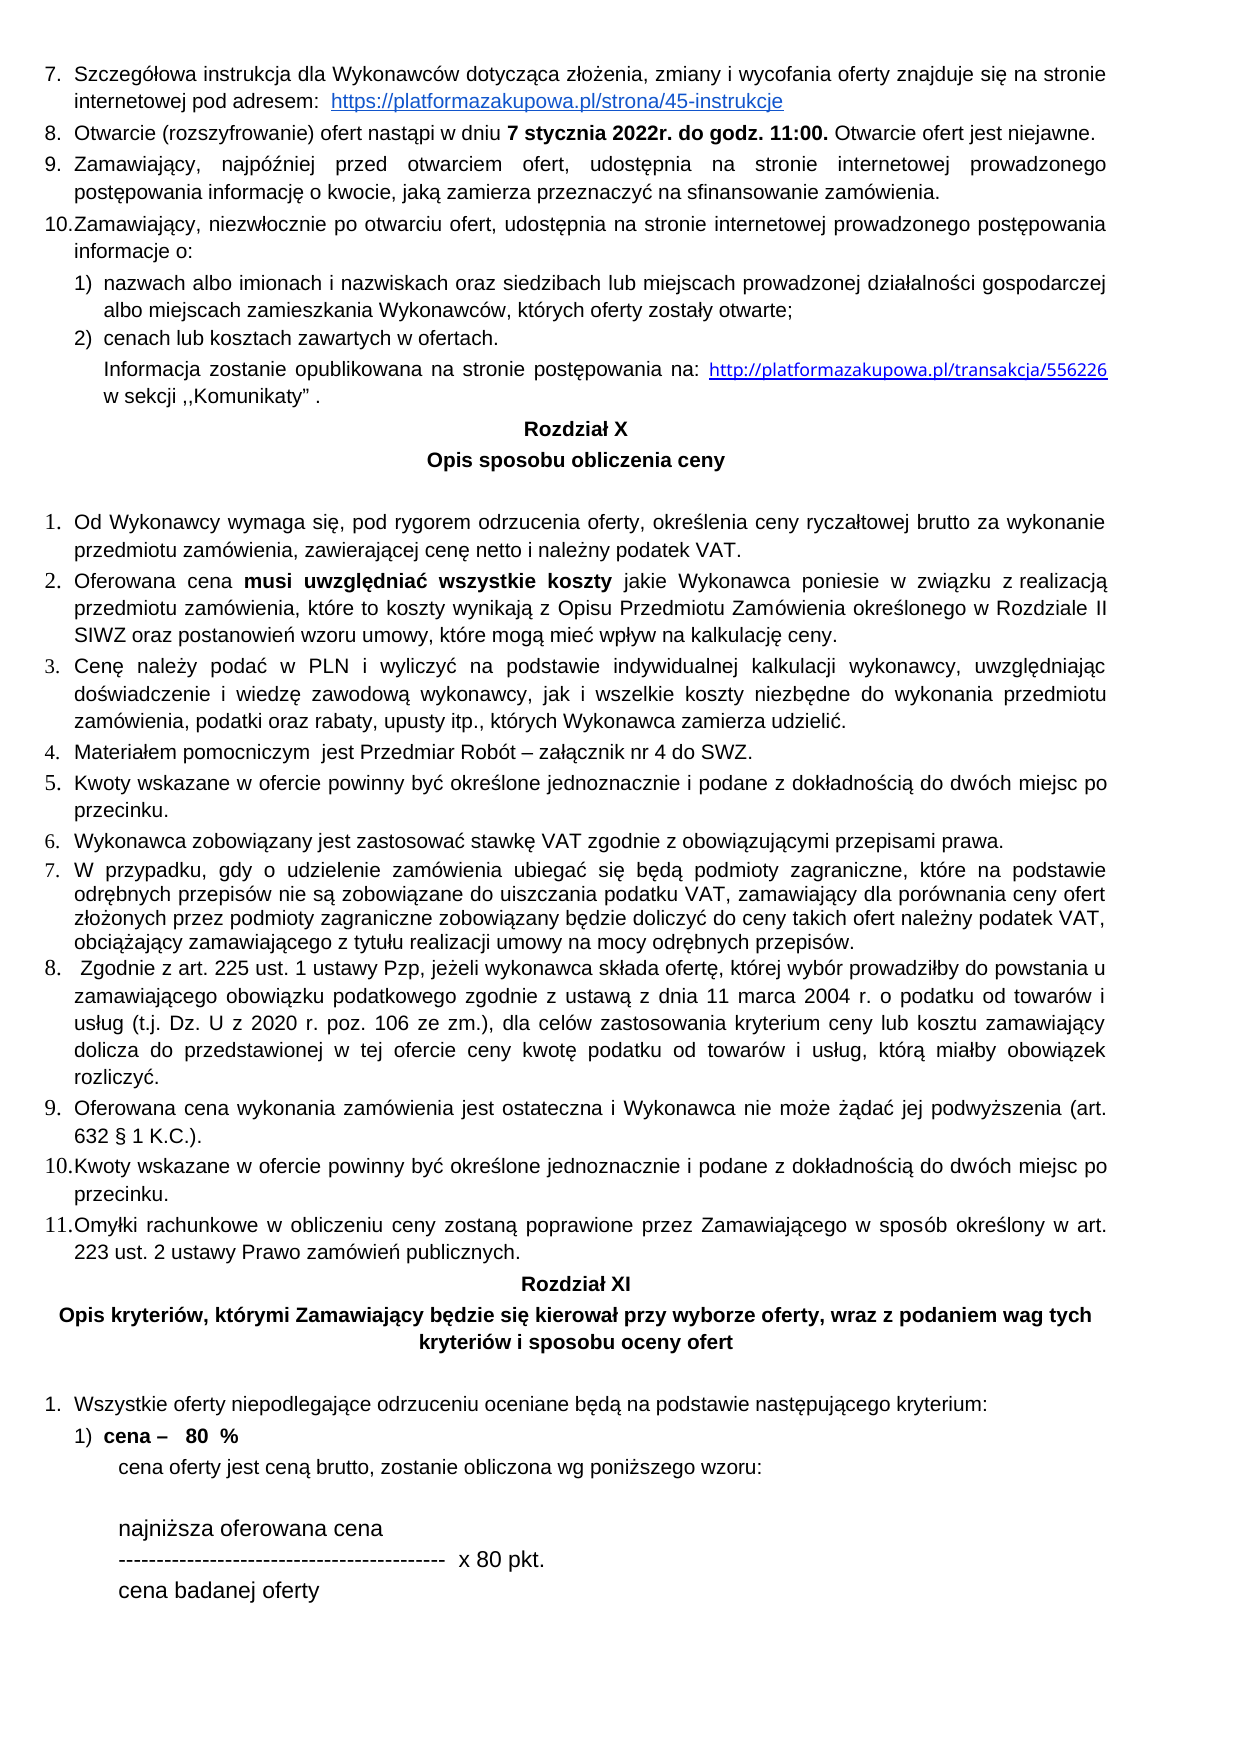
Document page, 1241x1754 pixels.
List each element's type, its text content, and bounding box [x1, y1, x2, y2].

text Rozdział X [44, 414, 1107, 441]
list Materiałem pomocniczym jest Przedmiar Robót – załącznik nr 4 do SWZ. [44, 737, 1107, 764]
list Omyłki rachunkowe w obliczeniu ceny zostaną poprawione przez Zamawiającego w sposób określony w art. 223 ust. 2 ustawy Prawo zamówień publicznych. [44, 1210, 1107, 1264]
text ------------------------------------------- x 80 pkt. [44, 1545, 1107, 1572]
text Opis sposobu obliczenia ceny [44, 445, 1107, 472]
text Rozdział XI [44, 1268, 1107, 1295]
text cena oferty jest ceną brutto, zostanie obliczona wg poniższego wzoru: [118, 1452, 1107, 1479]
list Wykonawca zobowiązany jest zastosować stawkę VAT zgodnie z obowiązującymi przepisami prawa. [44, 826, 1107, 853]
list Kwoty wskazane w ofercie powinny być określone jednoznacznie i podane z dokładnością do dwóch miejsc po przecinku. [44, 1152, 1107, 1206]
list Od Wykonawcy wymaga się, pod rygorem odrzucenia oferty, określenia ceny ryczałtowej brutto za wykonanie przedmiotu zamówienia, zawierającej cenę netto i należny podatek VAT. [44, 508, 1107, 562]
list cenach lub kosztach zawartych w ofertach. [74, 326, 1107, 349]
text cena badanej oferty [44, 1577, 1107, 1604]
list Cenę należy podać w PLN i wyliczyć na podstawie indywidualnej kalkulacji wykonawcy, uwzględniając doświadczenie i wiedzę zawodową wykonawcy, jak i wszelkie koszty niezbędne do wykonania przedmiotu zamówienia, podatki oraz rabaty, upusty itp., których Wykonawca zamierza udzielić. [44, 651, 1107, 733]
list Kwoty wskazane w ofercie powinny być określone jednoznacznie i podane z dokładnością do dwóch miejsc po przecinku. [44, 768, 1107, 822]
list Otwarcie (rozszyfrowanie) ofert nastąpi w dniu 7 stycznia 2022r. do godz. 11:00. Otwarcie ofert jest niejawne. [44, 121, 1107, 144]
text Opis kryteriów, którymi Zamawiający będzie się kierował przy wyborze oferty, wraz z podaniem wag tych kryteriów i sposobu oceny ofert [44, 1299, 1107, 1354]
list Zamawiający, niezwłocznie po otwarciu ofert, udostępnia na stronie internetowej prowadzonego postępowania informacje o: [44, 211, 1107, 263]
list nazwach albo imionach i nazwiskach oraz siedzibach lub miejscach prowadzonej działalności gospodarczej albo miejscach zamieszkania Wykonawców, których oferty zostały otwarte; [74, 271, 1107, 322]
text Informacja zostanie opublikowana na stronie postępowania na: http://platformazakupowa.pl/transakcja/556226 w sekcji ,,Komunikaty” . [103, 357, 1107, 408]
list Zamawiający, najpóźniej przed otwarciem ofert, udostępnia na stronie internetowej prowadzonego postępowania informację o kwocie, jaką zamierza przeznaczyć na sfinansowanie zamówienia. [44, 152, 1107, 204]
text 1) cena – 80 % [74, 1420, 1107, 1447]
list Szczegółowa instrukcja dla Wykonawców dotycząca złożenia, zmiany i wycofania oferty znajduje się na stronie internetowej pod adresem: https://platformazakupowa.pl/strona/45-instrukcje [44, 61, 1107, 113]
list Oferowana cena wykonania zamówienia jest ostateczna i Wykonawca nie może żądać jej podwyższenia (art. 632 § 1 K.C.). [44, 1093, 1107, 1147]
list Zgodnie z art. 225 ust. 1 ustawy Pzp, jeżeli wykonawca składa ofertę, której wybór prowadziłby do powstania u zamawiającego obowiązku podatkowego zgodnie z ustawą z dnia 11 marca 2004 r. o podatku od towarów i usług (t.j. Dz. U z 2020 r. poz. 106 ze zm.), dla celów zastosowania kryterium ceny lub kosztu zamawiający dolicza do przedstawionej w tej ofercie ceny kwotę podatku od towarów i usług, którą miałby obowiązek rozliczyć. [44, 954, 1107, 1089]
text 1. Wszystkie oferty niepodlegające odrzuceniu oceniane będą na podstawie następującego kryterium: [44, 1389, 1107, 1416]
text najniższa oferowana cena [44, 1514, 1107, 1541]
list W przypadku, gdy o udzielenie zamówienia ubiegać się będą podmioty zagraniczne, które na podstawie odrębnych przepisów nie są zobowiązane do uiszczania podatku VAT, zamawiający dla porównania ceny ofert złożonych przez podmioty zagraniczne zobowiązany będzie doliczyć do ceny takich ofert należny podatek VAT, obciążający zamawiającego z tytułu realizacji umowy na mocy odrębnych przepisów. [44, 858, 1107, 954]
list Oferowana cena musi uwzględniać wszystkie koszty jakie Wykonawca poniesie w związku z realizacją przedmiotu zamówienia, które to koszty wynikają z Opisu Przedmiotu Zamówienia określonego w Rozdziale II SIWZ oraz postanowień wzoru umowy, które mogą mieć wpływ na kalkulację ceny. [44, 566, 1107, 647]
